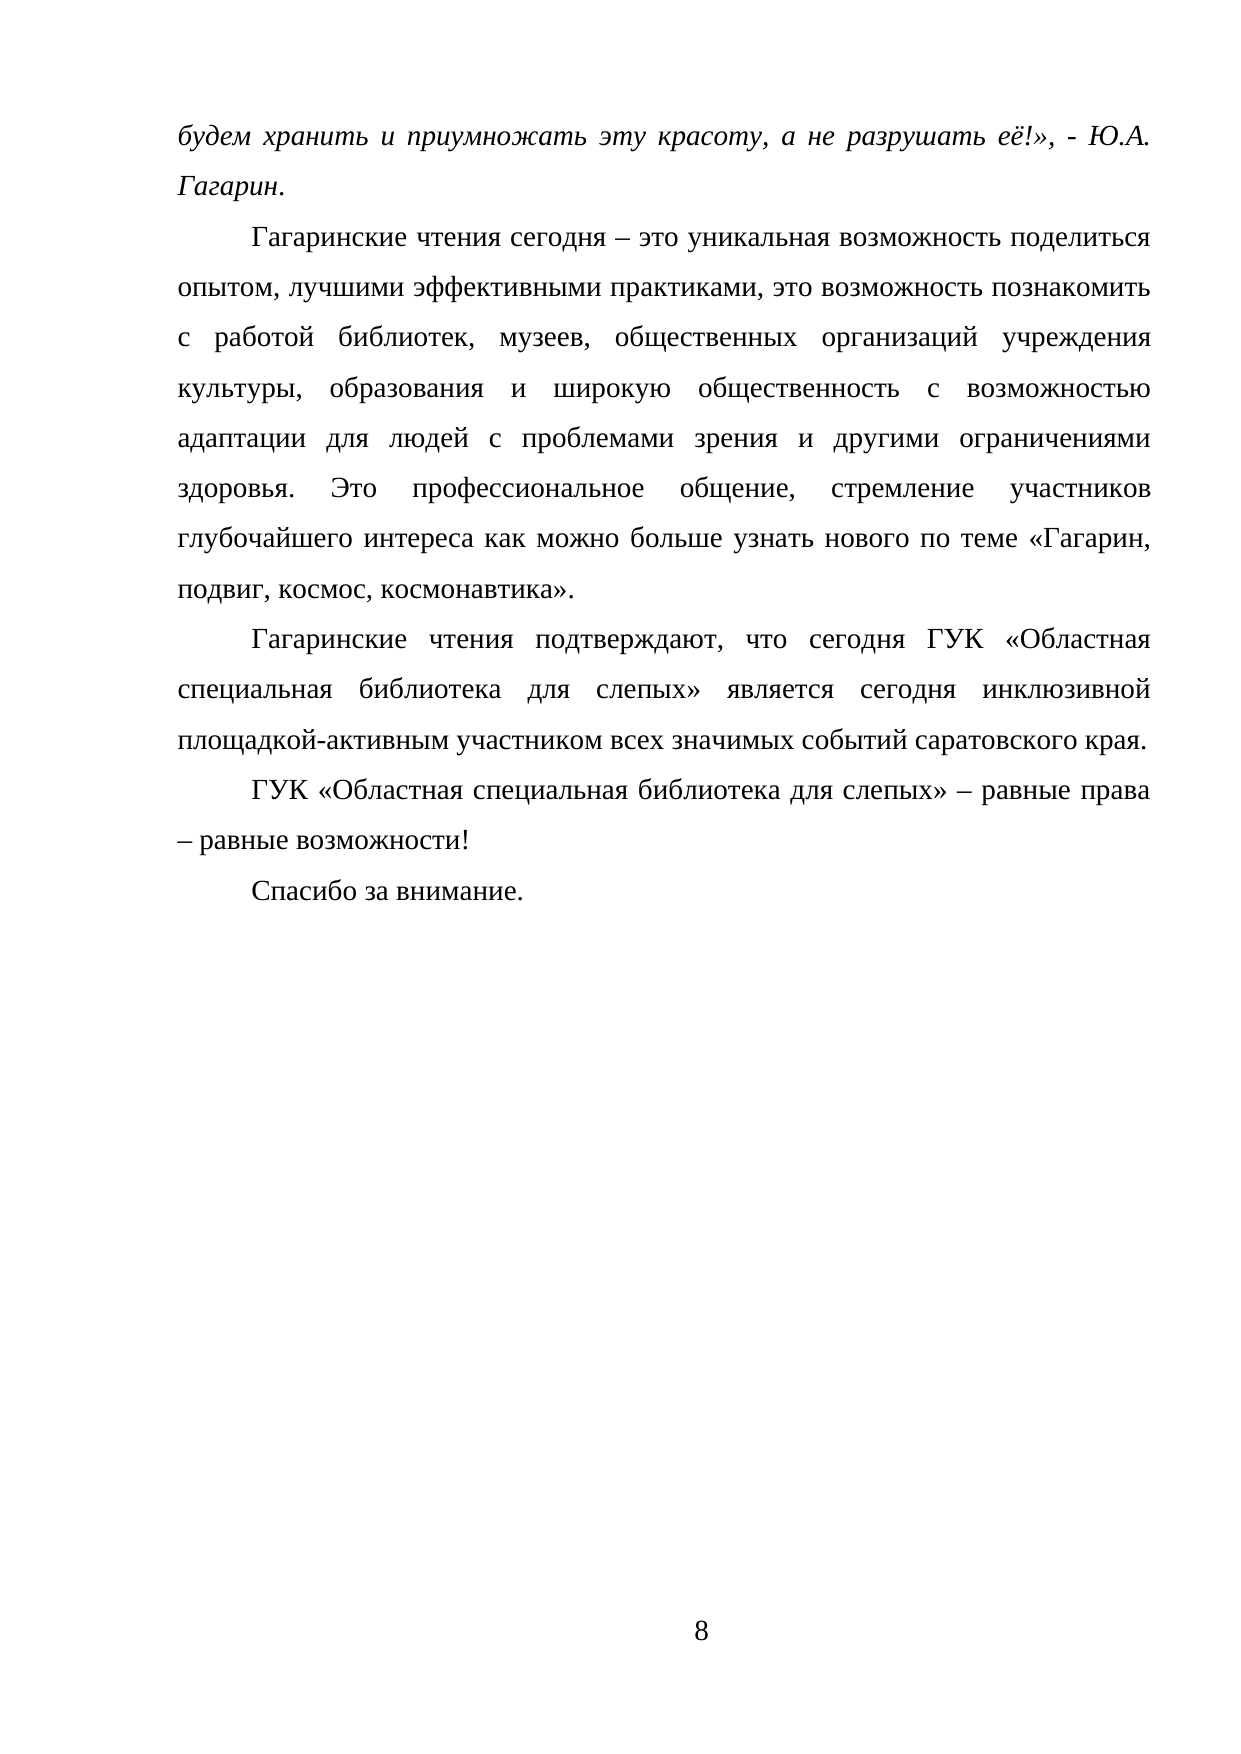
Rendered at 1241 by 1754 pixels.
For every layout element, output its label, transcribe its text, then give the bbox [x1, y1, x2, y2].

text ГУК «Областная специальная библиотека для слепых» – равные права – равные возможности! [177, 772, 1152, 856]
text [177, 118, 1152, 202]
text Гагаринские чтения сегодня – это уникальная возможность поделиться опытом, лучшими эффективными практиками, это возможность познакомить с работой библиотек, музеев, общественных организаций учреждения культуры, образования и широкую общественность с возможностью адаптации для людей с проблемами зрения и другими ограничениями здоровья. Это профессиональное общение, стремление участников глубочайшего интереса как можно больше узнать нового по теме «Гагарин, подвиг, космос, космонавтика». [177, 219, 1152, 604]
text Спасибо за внимание. [177, 873, 1152, 906]
text Гагаринские чтения подтверждают, что сегодня ГУК «Областная специальная библиотека для слепых» является сегодня инклюзивной площадкой-активным участником всех значимых событий саратовского края. [177, 621, 1152, 755]
